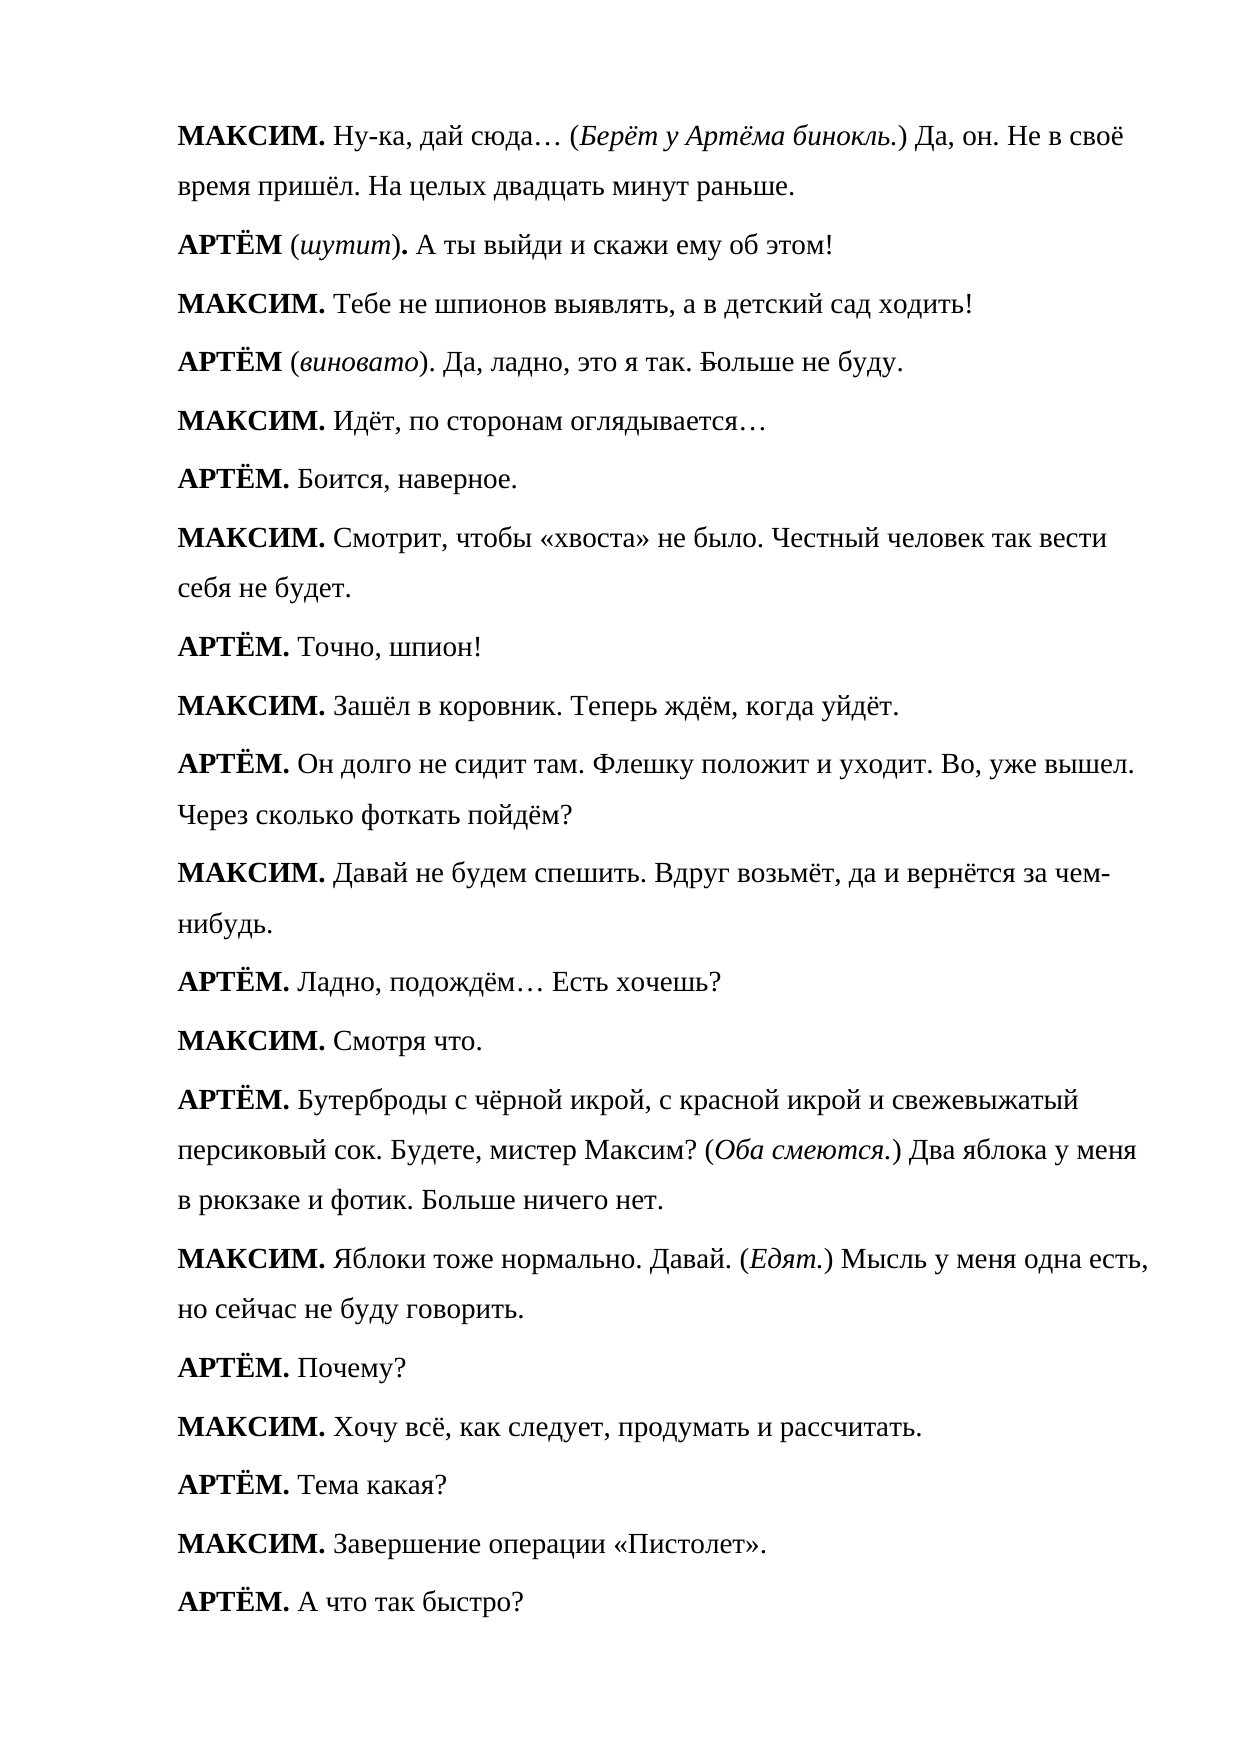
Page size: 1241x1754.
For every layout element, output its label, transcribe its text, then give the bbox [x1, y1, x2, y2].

text МАКСИМ. Хочу всё, как следует, продумать и рассчитать. [177, 1409, 1152, 1442]
text МАКСИМ. Тебе не шпионов выявлять, а в детский сад ходить! [177, 286, 1152, 319]
text АРТЁМ. Почему? [177, 1350, 1152, 1383]
text АРТЁМ. Точно, шпион! [177, 629, 1152, 663]
text АРТЁМ. Боится, наверное. [177, 462, 1152, 495]
text АРТЁМ. А что так быстро? [177, 1584, 1152, 1618]
text АРТЁМ (шутит). А ты выйди и скажи ему об этом! [177, 227, 1152, 261]
text МАКСИМ. Завершение операции «Пистолет». [177, 1526, 1152, 1559]
text АРТЁМ. Ладно, подождём… Есть хочешь? [177, 964, 1152, 998]
text МАКСИМ. Зашёл в коровник. Теперь ждём, когда уйдёт. [177, 688, 1152, 721]
text МАКСИМ. Смотря что. [177, 1023, 1152, 1057]
text МАКСИМ. Идёт, по сторонам оглядывается… [177, 403, 1152, 437]
text МАКСИМ. Смотрит, чтобы «хвоста» не было. Честный человек так вести себя не будет. [177, 520, 1152, 604]
text АРТЁМ (виновато). Да, ладно, это я так. Больше не буду. [177, 344, 1152, 378]
text МАКСИМ. Давай не будем спешить. Вдруг возьмёт, да и вернётся за чем-нибудь. [177, 856, 1152, 939]
text АРТЁМ. Он долго не сидит там. Флешку положит и уходит. Во, уже вышел. Через сколько фоткать пойдём? [177, 747, 1152, 830]
text МАКСИМ. Ну-ка, дай сюда… (Берёт у Артёма бинокль.) Да, он. Не в своё время пришёл. На целых двадцать минут раньше. [177, 118, 1152, 202]
text АРТЁМ. Тема какая? [177, 1467, 1152, 1501]
text МАКСИМ. Яблоки тоже нормально. Давай. (Едят.) Мысль у меня одна есть, но сейчас не буду говорить. [177, 1241, 1152, 1325]
text АРТЁМ. Бутерброды с чёрной икрой, с красной икрой и свежевыжатый персиковый сок. Будете, мистер Максим? (Оба смеются.) Два яблока у меня в рюкзаке и фотик. Больше ничего нет. [177, 1082, 1152, 1216]
